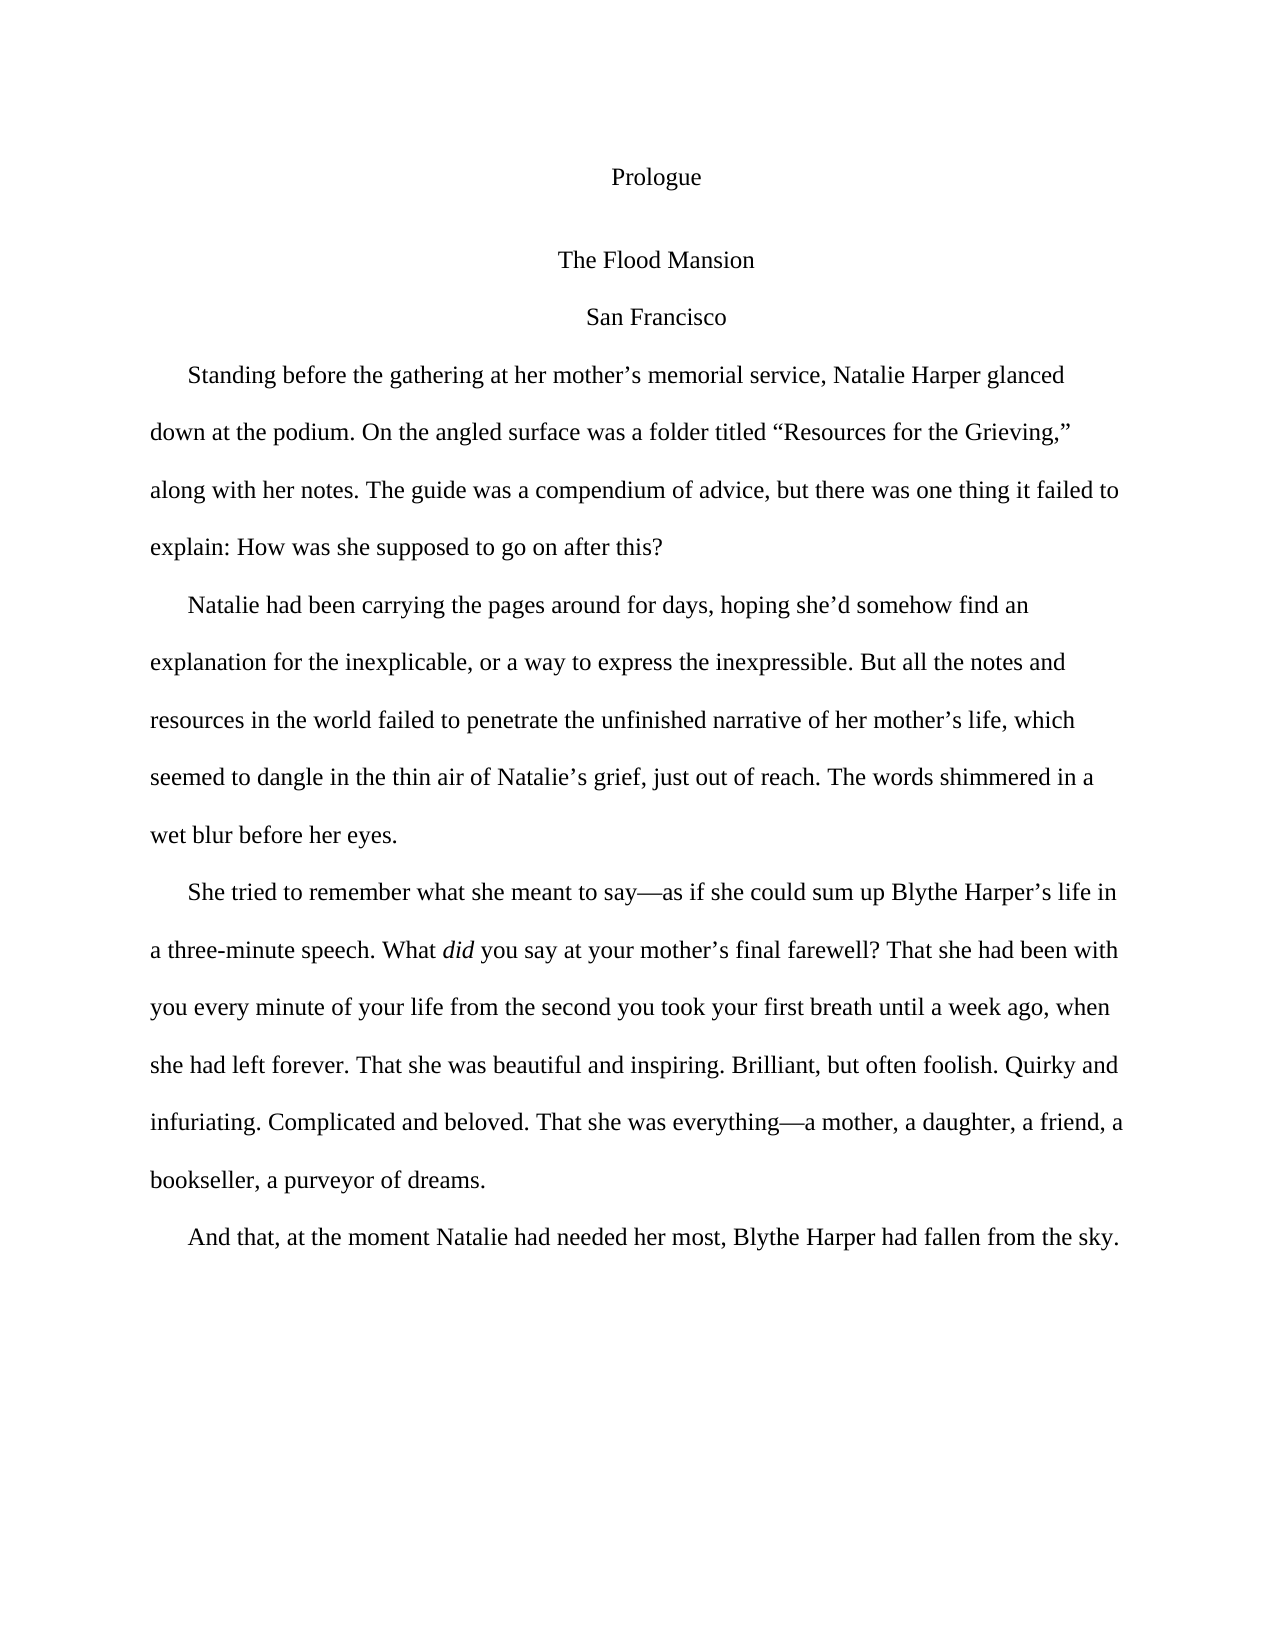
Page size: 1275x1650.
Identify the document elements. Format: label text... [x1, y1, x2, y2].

text The Flood Mansion [150, 245, 1125, 274]
text San Francisco [150, 302, 1125, 331]
text Prologue [150, 162, 1125, 191]
text Standing before the gathering at her mother’s memorial service, Natalie Harper glanced down at the podium. On the angled surface was a folder titled “Resources for the Grieving,” along with her notes. The guide was a compendium of advice, but there was one thing it failed to explain: How was she supposed to go on after this? [150, 360, 1125, 561]
text She tried to remember what she meant to say—as if she could sum up Blythe Harper’s life in a three-minute speech. What did you say at your mother’s final farewell? That she had been with you every minute of your life from the second you took your first breath until a week ago, when she had left forever. That she was beautiful and inspiring. Brilliant, but often foolish. Quirky and infuriating. Complicated and beloved. That she was everything—a mother, a daughter, a friend, a bookseller, a purveyor of dreams. [150, 877, 1125, 1194]
text And that, at the moment Natalie had needed her most, Blythe Harper had fallen from the sky. [150, 1222, 1125, 1251]
text Natalie had been carrying the pages around for days, hoping she’d somehow find an explanation for the inexplicable, or a way to express the inexpressible. But all the notes and resources in the world failed to penetrate the unfinished narrative of her mother’s life, which seemed to dangle in the thin air of Natalie’s grief, just out of reach. The words shimmered in a wet blur before her eyes. [150, 590, 1125, 849]
